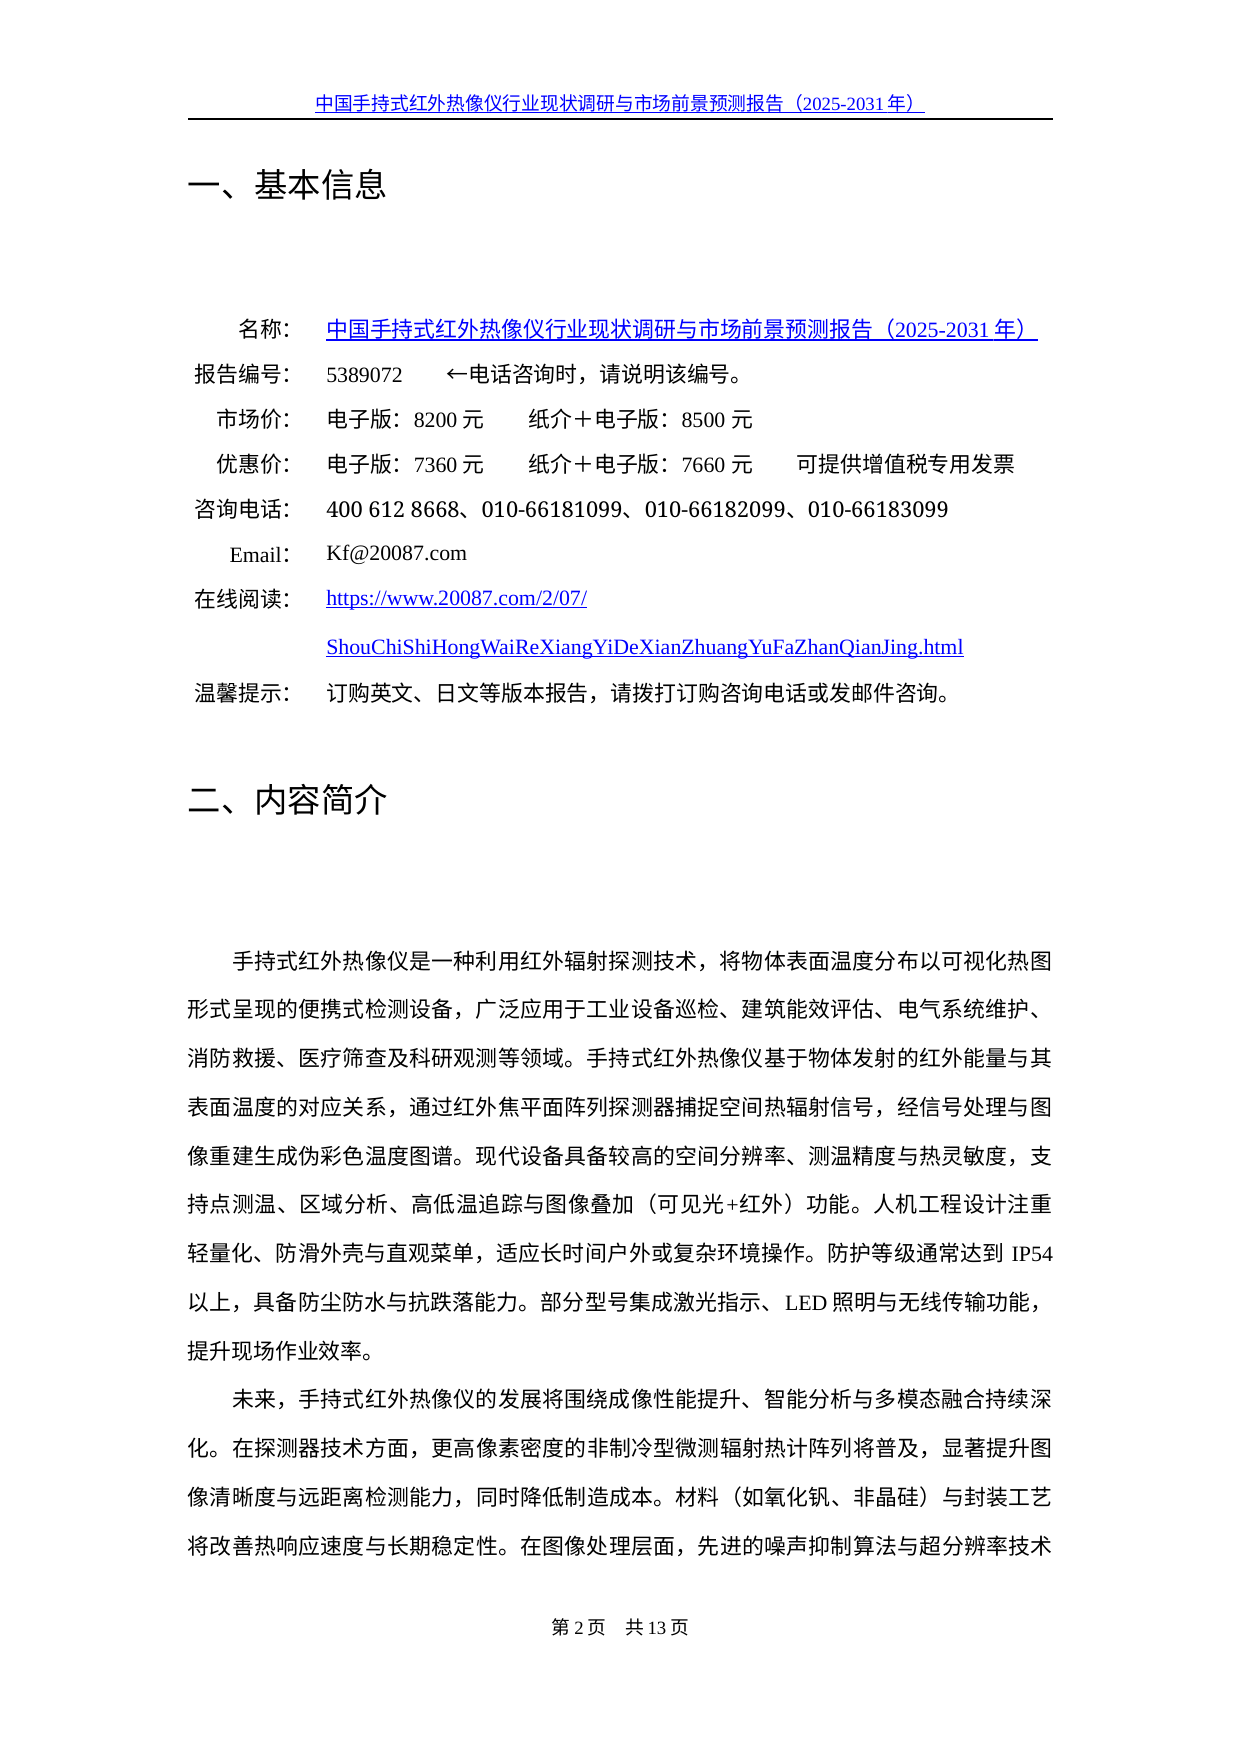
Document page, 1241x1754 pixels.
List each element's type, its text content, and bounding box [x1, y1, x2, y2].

table_cell 咨询电话： [167, 492, 315, 537]
table_header 名称： [167, 312, 315, 357]
table_cell 在线阅读： [167, 582, 315, 675]
table_cell 5389072 ←电话咨询时，请说明该编号。 [315, 357, 1073, 402]
table_cell 优惠价： [167, 447, 315, 492]
title 二、内容简介 [187, 766, 1053, 831]
table_cell Kf@20087.com [315, 537, 1073, 582]
table_cell 报告编号： [167, 357, 315, 402]
table_cell 400 612 8668、010-66181099、010-66182099、010-66183099 [315, 492, 1073, 537]
title 一、基本信息 [187, 150, 1053, 215]
table_cell 市场价： [167, 402, 315, 447]
table_cell [315, 582, 1073, 675]
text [187, 943, 1053, 1561]
table_cell 温馨提示： [167, 675, 315, 720]
table_cell 电子版：7360 元 纸介＋电子版：7660 元 可提供增值税专用发票 [315, 447, 1073, 492]
table_cell 电子版：8200 元 纸介＋电子版：8500 元 [315, 402, 1073, 447]
table_cell 订购英文、日文等版本报告，请拨打订购咨询电话或发邮件咨询。 [315, 675, 1073, 720]
table_header 中国手持式红外热像仪行业现状调研与市场前景预测报告（2025-2031年） [315, 312, 1073, 357]
table_cell Email： [167, 537, 315, 582]
